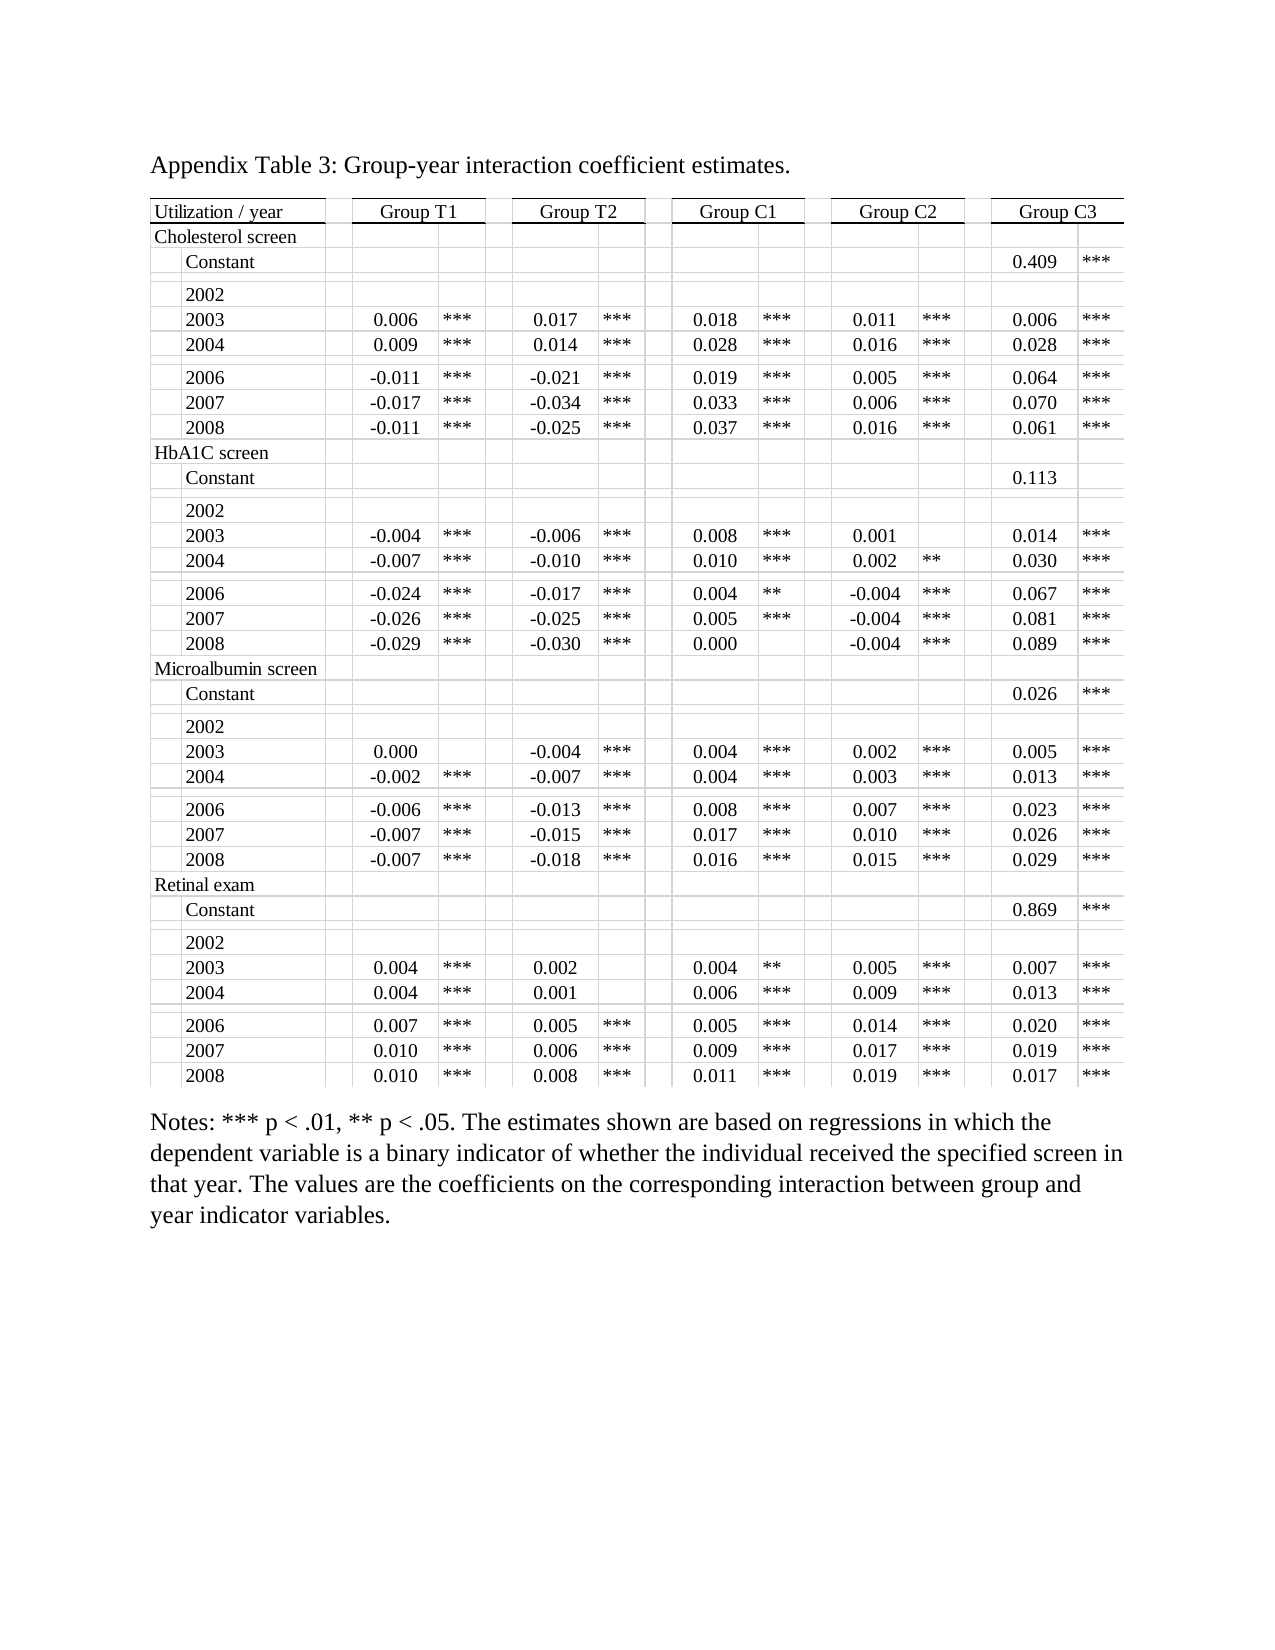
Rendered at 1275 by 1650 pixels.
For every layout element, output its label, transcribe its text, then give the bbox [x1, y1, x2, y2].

text Appendix Table 3: Group-year interaction coefficient estimates. [150, 150, 1125, 179]
text Notes: *** p < .01, ** p < .05. The estimates shown are based on regressions in which the dependent variable is a binary indicator of whether the individual received the specified screen in that year. The values are the coefficients on the corresponding interaction between group and year indicator variables. [150, 1107, 1125, 1229]
